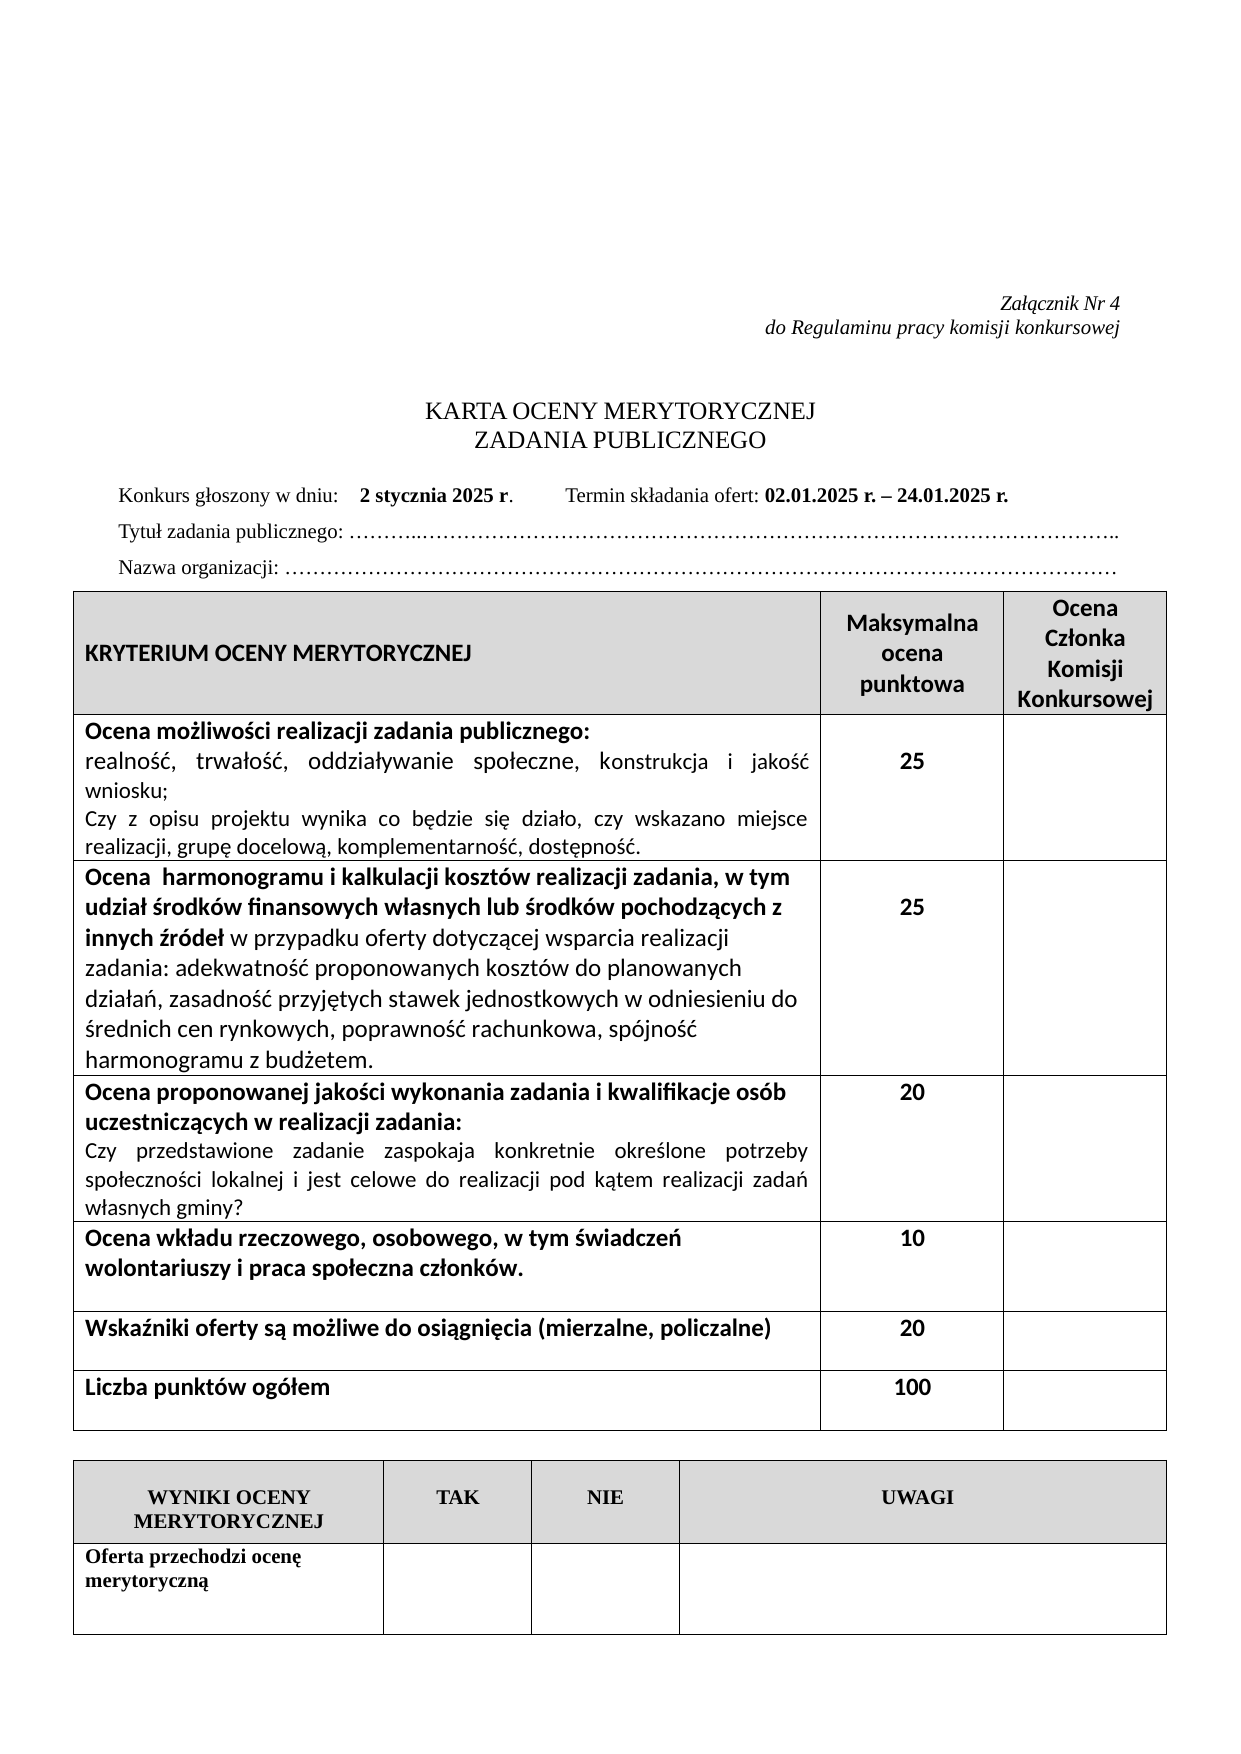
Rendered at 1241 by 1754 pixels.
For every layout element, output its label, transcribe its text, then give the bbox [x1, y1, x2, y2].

table_cell [532, 1544, 679, 1634]
table_header NIE [532, 1461, 679, 1543]
table_cell Wskaźniki oferty są możliwe do osiągnięcia (mierzalne, policzalne) [74, 1312, 820, 1370]
text do Regulaminu pracy komisji konkursowej [756, 315, 1122, 339]
text Nazwa organizacji: ………………………………………………………………………………………………………… [118, 554, 1122, 579]
table_cell Oferta przechodzi ocenę merytoryczną [74, 1544, 383, 1634]
table_cell [1004, 715, 1166, 860]
table_header UWAGI [680, 1461, 1166, 1543]
text Załącznik Nr 4 [118, 291, 1122, 315]
table_header KRYTERIUM OCENY MERYTORYCZNEJ [74, 592, 820, 714]
table_cell [1004, 861, 1166, 1074]
table_cell 25 [821, 715, 1003, 860]
table_cell [1004, 1312, 1166, 1370]
table_cell [1004, 1222, 1166, 1311]
text KARTA OCENY MERYTORYCZNEJ [118, 396, 1122, 425]
table_header WYNIKI OCENY MERYTORYCZNEJ [74, 1461, 383, 1543]
table_cell [1004, 1076, 1166, 1221]
table_cell [384, 1544, 531, 1634]
table_cell 10 [821, 1222, 1003, 1311]
table_cell Ocena wkładu rzeczowego, osobowego, w tym świadczeń wolontariuszy i praca społeczna członków. [74, 1222, 820, 1311]
table_cell Liczba punktów ogółem [74, 1371, 820, 1430]
table_header Maksymalna ocena punktowa [821, 592, 1003, 714]
table_cell 20 [821, 1076, 1003, 1221]
table_cell 100 [821, 1371, 1003, 1430]
text Konkurs głoszony w dniu: 2 stycznia 2025 r. Termin składania ofert: 02.01.2025 r. – 24.01.2025 r. [118, 482, 1122, 507]
table_cell Ocena harmonogramu i kalkulacji kosztów realizacji zadania, w tym udział środków finansowych własnych lub środków pochodzących z innych źródeł w przypadku oferty dotyczącej wsparcia realizacji zadania: adekwatność proponowanych kosztów do planowanych działań, zasadność przyjętych stawek jednostkowych w odniesieniu do średnich cen rynkowych, poprawność rachunkowa, spójność harmonogramu z budżetem. [74, 861, 820, 1074]
table_cell [1004, 1371, 1166, 1430]
table_cell [680, 1544, 1166, 1634]
table_cell 25 [821, 861, 1003, 1074]
table_header Ocena Członka Komisji Konkursowej [1004, 592, 1166, 714]
text ZADANIA PUBLICZNEGO [118, 425, 1122, 454]
table_cell Ocena proponowanej jakości wykonania zadania i kwalifikacje osób uczestniczących w realizacji zadania: Czy przedstawione zadanie zaspokaja konkretnie określone potrzeby społeczności lokalnej i jest celowe do realizacji pod kątem realizacji zadań własnych gminy? [74, 1076, 820, 1221]
text Tytuł zadania publicznego: ………..……………………………………………………………………………………….. [118, 518, 1122, 543]
table_header TAK [384, 1461, 531, 1543]
table_cell Ocena możliwości realizacji zadania publicznego: realność, trwałość, oddziaływanie społeczne, konstrukcja i jakość wniosku; Czy z opisu projektu wynika co będzie się działo, czy wskazano miejsce realizacji, grupę docelową, komplementarność, dostępność. [74, 715, 820, 860]
table_cell 20 [821, 1312, 1003, 1370]
